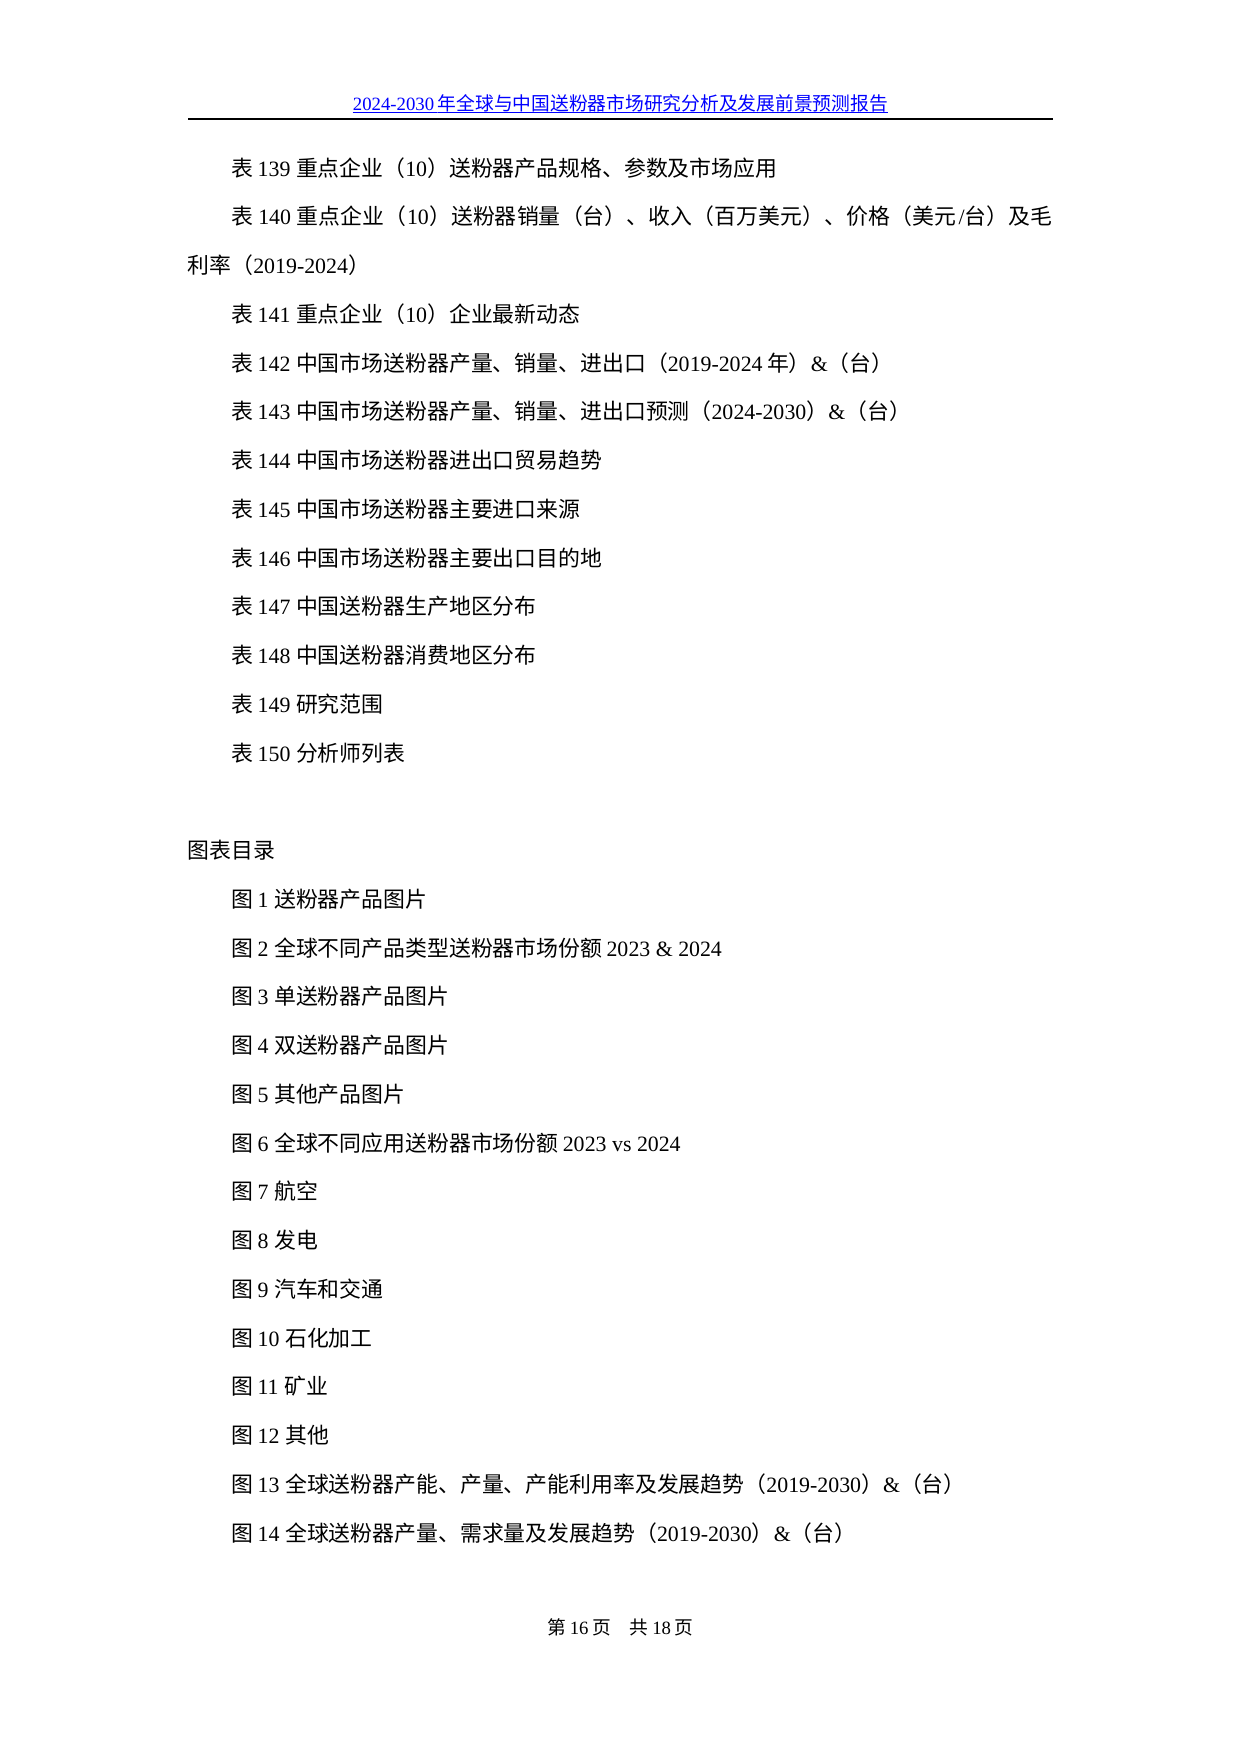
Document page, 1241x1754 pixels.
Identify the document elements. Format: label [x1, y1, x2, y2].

text [187, 150, 1053, 1548]
